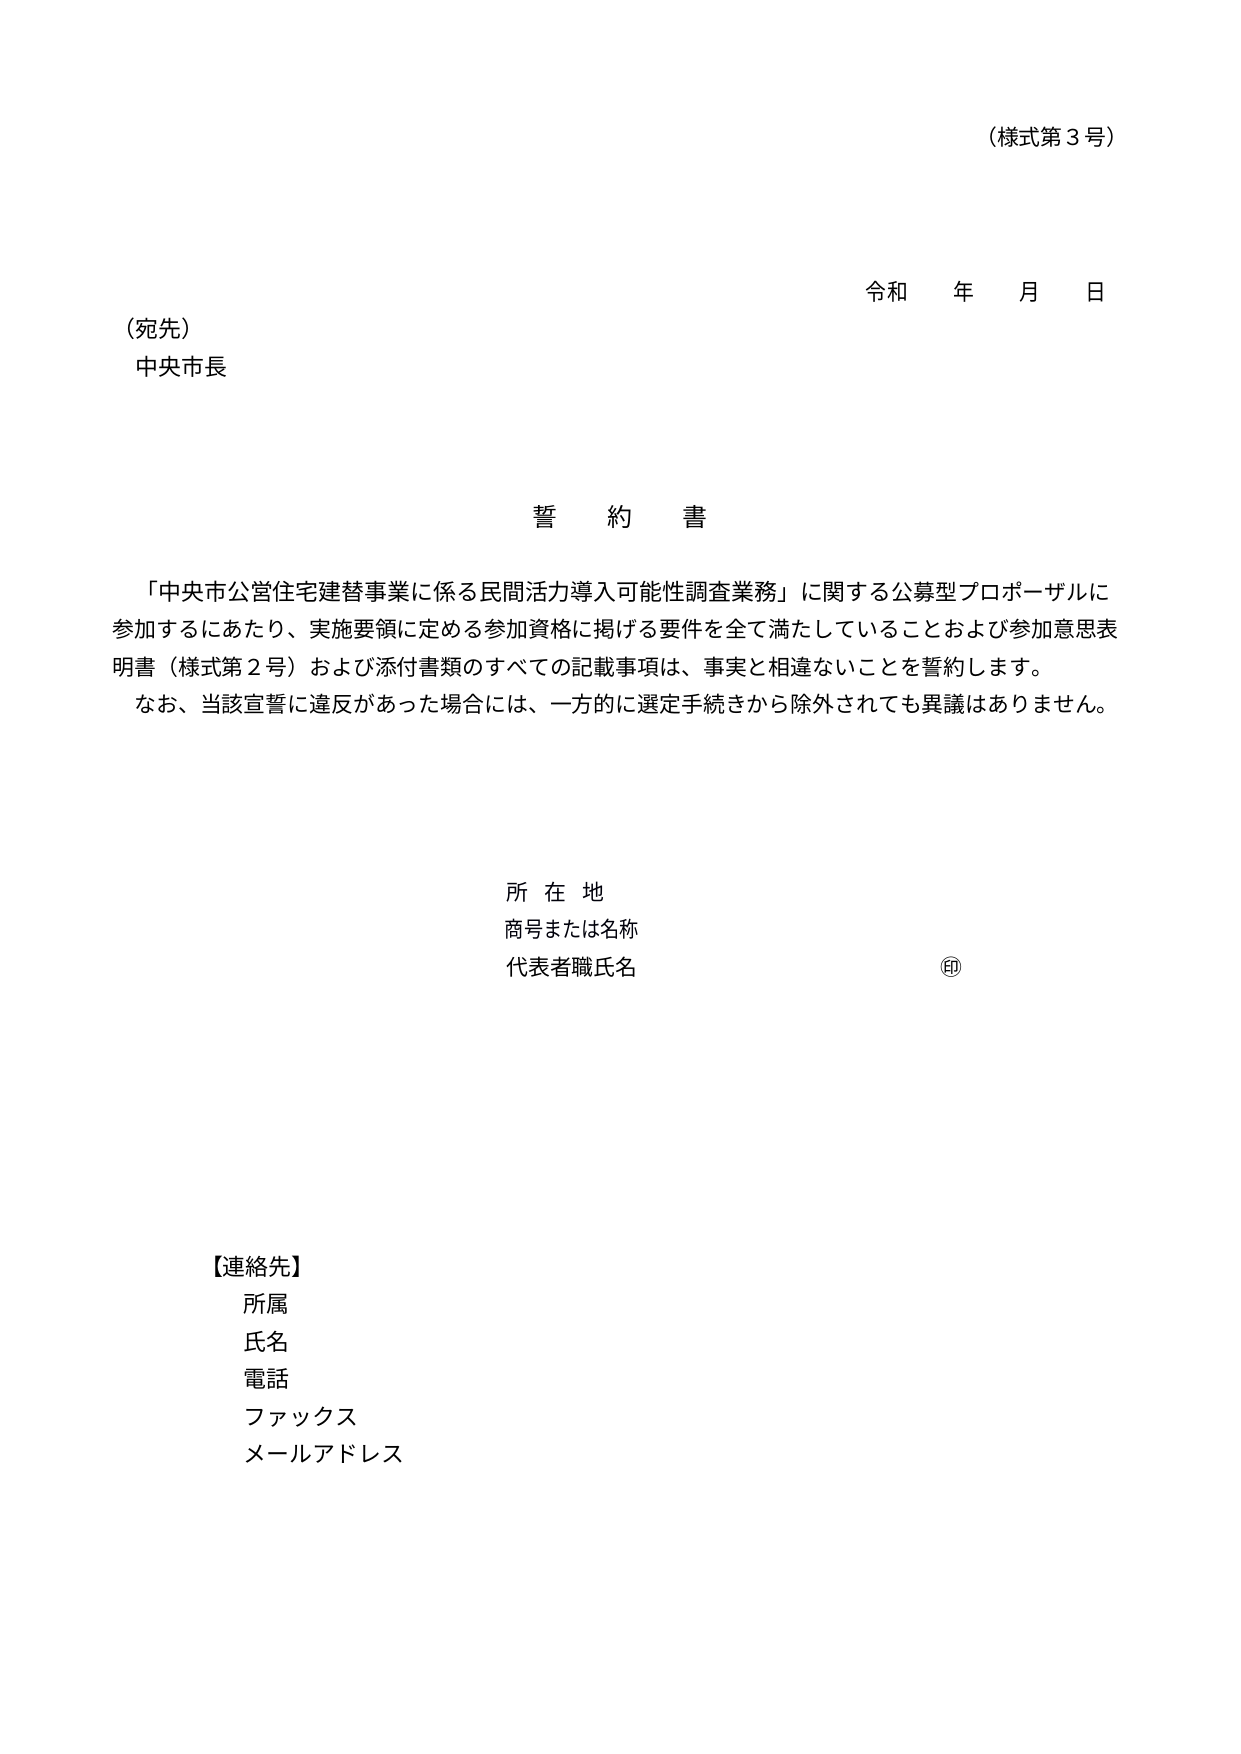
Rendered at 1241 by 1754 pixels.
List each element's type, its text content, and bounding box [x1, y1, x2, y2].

text 誓 約 書 [112, 497, 1128, 534]
text 【連絡先】 [168, 1247, 1128, 1284]
text ファックス [243, 1397, 1128, 1434]
text 中央市長 [112, 347, 1128, 384]
text なお、当該宣誓に違反があった場合には、一方的に選定手続きから除外されても異議はありません。 [112, 684, 1128, 722]
text 「中央市公営住宅建替事業に係る民間活力導入可能性調査業務」に関する公募型プロポーザルに参加するにあたり、実施要領に定める参加資格に掲げる要件を全て満たしていることおよび参加意思表明書（様式第２号）および添付書類のすべての記載事項は、事実と相違ないことを誓約します。 [112, 572, 1128, 684]
text （宛先） [112, 309, 1128, 347]
text 所在地 [112, 872, 1128, 909]
text 氏名 [243, 1322, 1128, 1359]
text メールアドレス [243, 1434, 1128, 1472]
text 電話 [243, 1359, 1128, 1397]
text 代表者職氏名 ㊞ [440, 947, 1128, 984]
text 所属 [243, 1284, 1128, 1322]
text 商号または名称 [112, 909, 1128, 947]
text 令和 年 月 日 [112, 272, 1106, 309]
